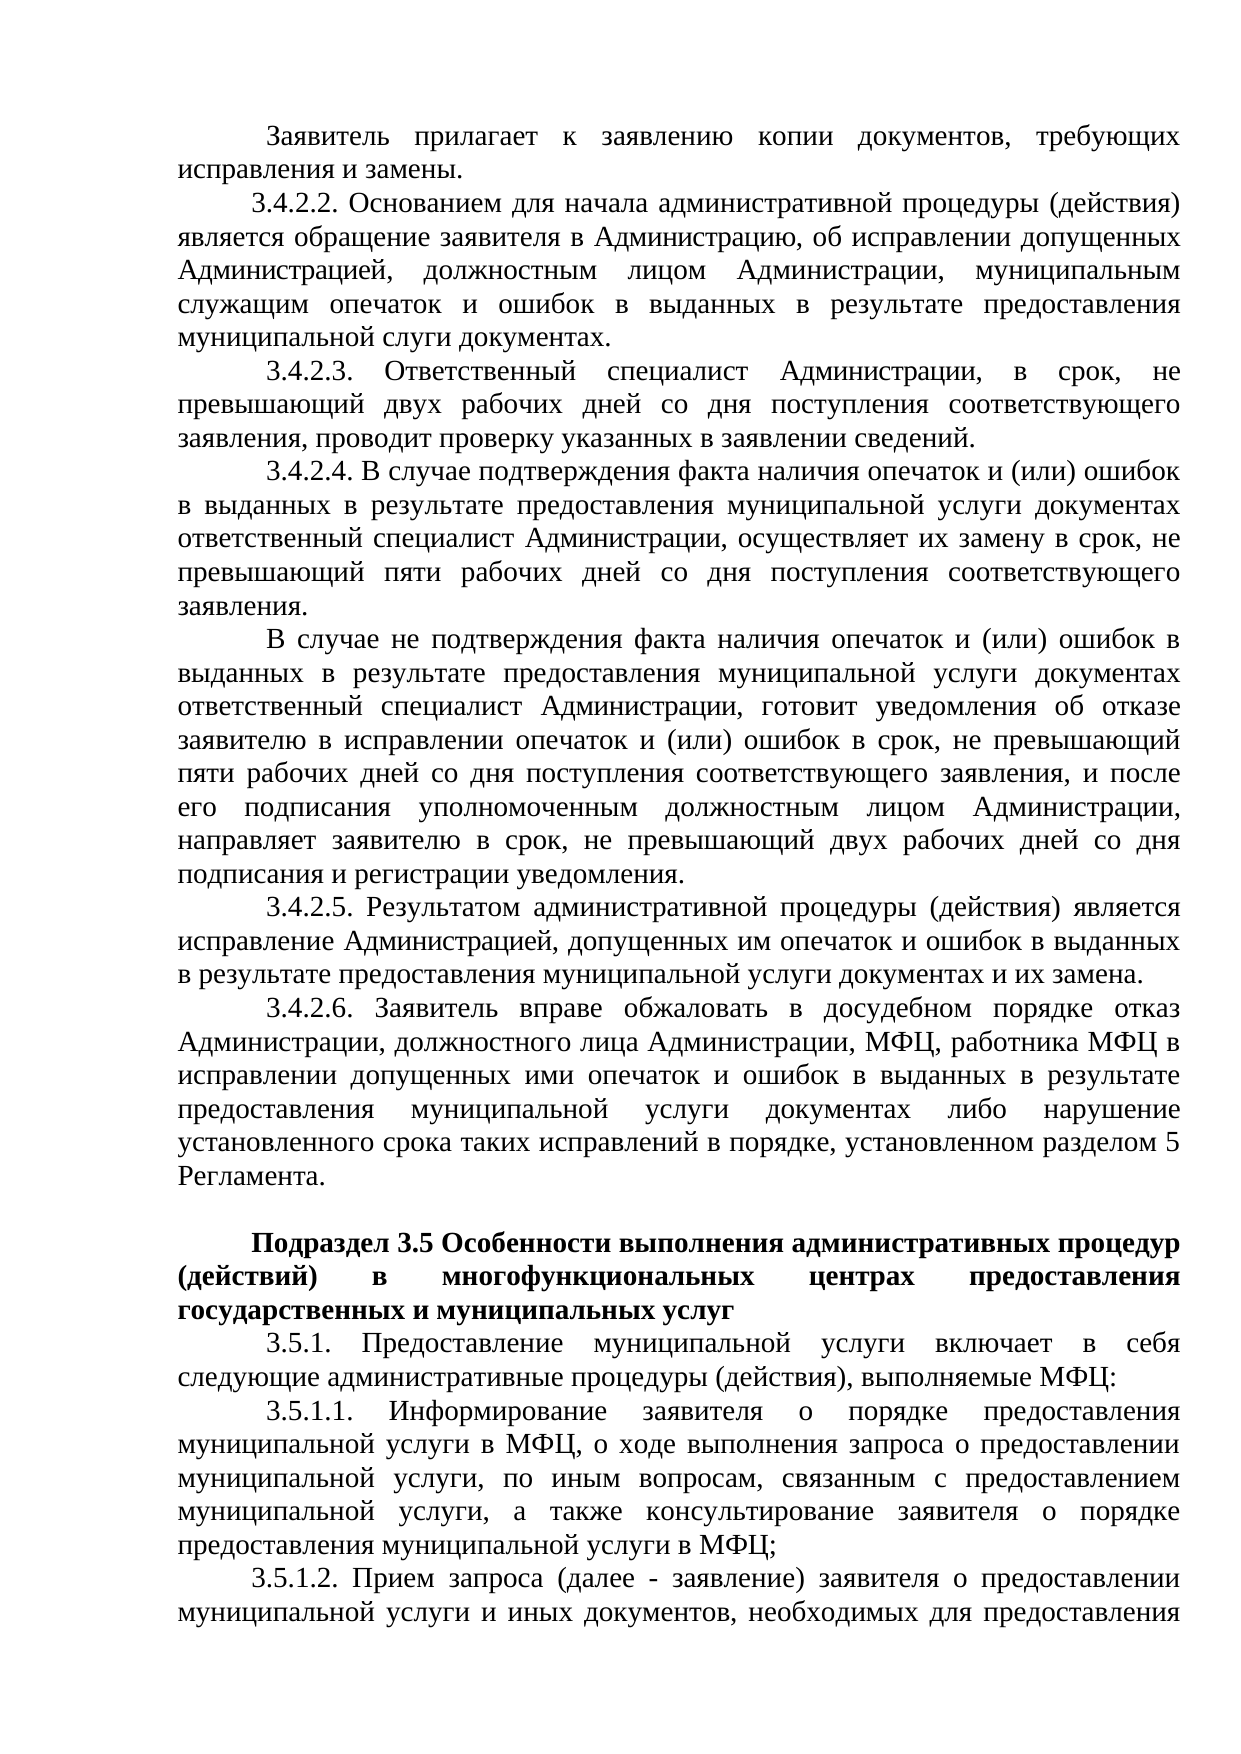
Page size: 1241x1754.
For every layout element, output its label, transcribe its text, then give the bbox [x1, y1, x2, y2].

text Заявитель прилагает к заявлению копии документов, требующих исправления и замены. [177, 118, 1181, 185]
text 3.4.2.5. Результатом административной процедуры (действия) является исправление Администрацией, допущенных им опечаток и ошибок в выданных в результате предоставления муниципальной услуги документах и их замена. [177, 889, 1181, 990]
text Подраздел 3.5 Особенности выполнения административных процедур (действий) в многофункциональных центрах предоставления государственных и муниципальных услуг [177, 1225, 1181, 1326]
text 3.5.1. Предоставление муниципальной услуги включает в себя следующие административные процедуры (действия), выполняемые МФЦ: [177, 1326, 1181, 1393]
text В случае не подтверждения факта наличия опечаток и (или) ошибок в выданных в результате предоставления муниципальной услуги документах ответственный специалист Администрации, готовит уведомления об отказе заявителю в исправлении опечаток и (или) ошибок в срок, не превышающий пяти рабочих дней со дня поступления соответствующего заявления, и после его подписания уполномоченным должностным лицом Администрации, направляет заявителю в срок, не превышающий двух рабочих дней со дня подписания и регистрации уведомления. [177, 621, 1181, 889]
text 3.4.2.3. Ответственный специалист Администрации, в срок, не превышающий двух рабочих дней со дня поступления соответствующего заявления, проводит проверку указанных в заявлении сведений. [177, 353, 1181, 453]
text 3.4.2.2. Основанием для начала административной процедуры (действия) является обращение заявителя в Администрацию, об исправлении допущенных Администрацией, должностным лицом Администрации, муниципальным служащим опечаток и ошибок в выданных в результате предоставления муниципальной слуги документах. [177, 185, 1181, 353]
text 3.4.2.4. В случае подтверждения факта наличия опечаток и (или) ошибок в выданных в результате предоставления муниципальной услуги документах ответственный специалист Администрации, осуществляет их замену в срок, не превышающий пяти рабочих дней со дня поступления соответствующего заявления. [177, 453, 1181, 621]
text 3.4.2.6. Заявитель вправе обжаловать в досудебном порядке отказ Администрации, должностного лица Администрации, МФЦ, работника МФЦ в исправлении допущенных ими опечаток и ошибок в выданных в результате предоставления муниципальной услуги документах либо нарушение установленного срока таких исправлений в порядке, установленном разделом 5 Регламента. [177, 990, 1181, 1191]
text 3.5.1.1. Информирование заявителя о порядке предоставления муниципальной услуги в МФЦ, о ходе выполнения запроса о предоставлении муниципальной услуги, по иным вопросам, связанным с предоставлением муниципальной услуги, а также консультирование заявителя о порядке предоставления муниципальной услуги в МФЦ; [177, 1393, 1181, 1560]
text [177, 1560, 1181, 1627]
